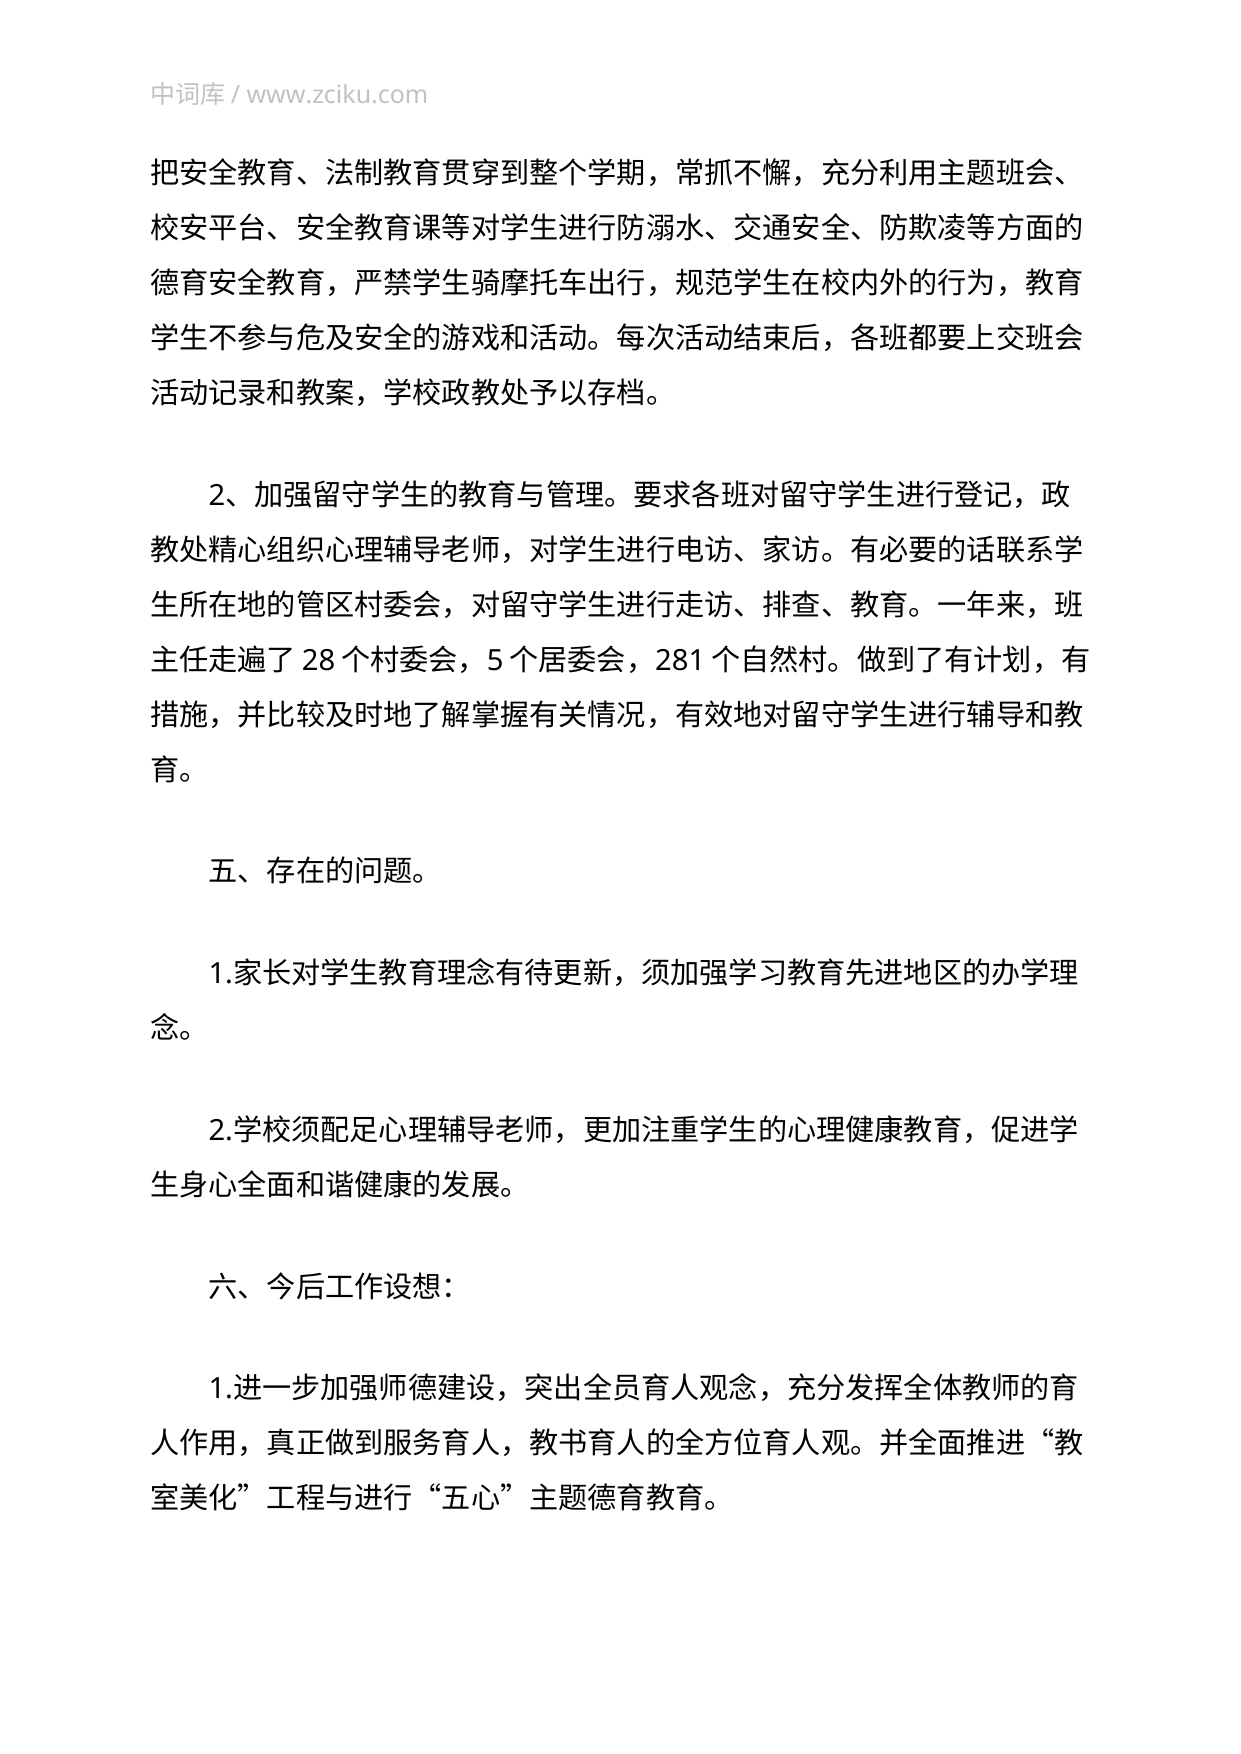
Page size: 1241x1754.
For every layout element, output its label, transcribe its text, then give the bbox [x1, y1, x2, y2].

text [150, 150, 1090, 412]
text 六、今后工作设想： [150, 1263, 1090, 1305]
text 2、加强留守学生的教育与管理。要求各班对留守学生进行登记，政教处精心组织心理辅导老师，对学生进行电访、家访。有必要的话联系学生所在地的管区村委会，对留守学生进行走访、排查、教育。一年来，班主任走遍了28个村委会，5个居委会，281个自然村。做到了有计划，有措施，并比较及时地了解掌握有关情况，有效地对留守学生进行辅导和教育。 [150, 471, 1090, 788]
text 五、存在的问题。 [150, 848, 1090, 890]
text 2.学校须配足心理辅导老师，更加注重学生的心理健康教育，促进学生身心全面和谐健康的发展。 [150, 1106, 1090, 1204]
text 1.进一步加强师德建设，突出全员育人观念，充分发挥全体教师的育人作用，真正做到服务育人，教书育人的全方位育人观。并全面推进“教室美化”工程与进行“五心”主题德育教育。 [150, 1365, 1090, 1517]
text 1.家长对学生教育理念有待更新，须加强学习教育先进地区的办学理念。 [150, 949, 1090, 1047]
